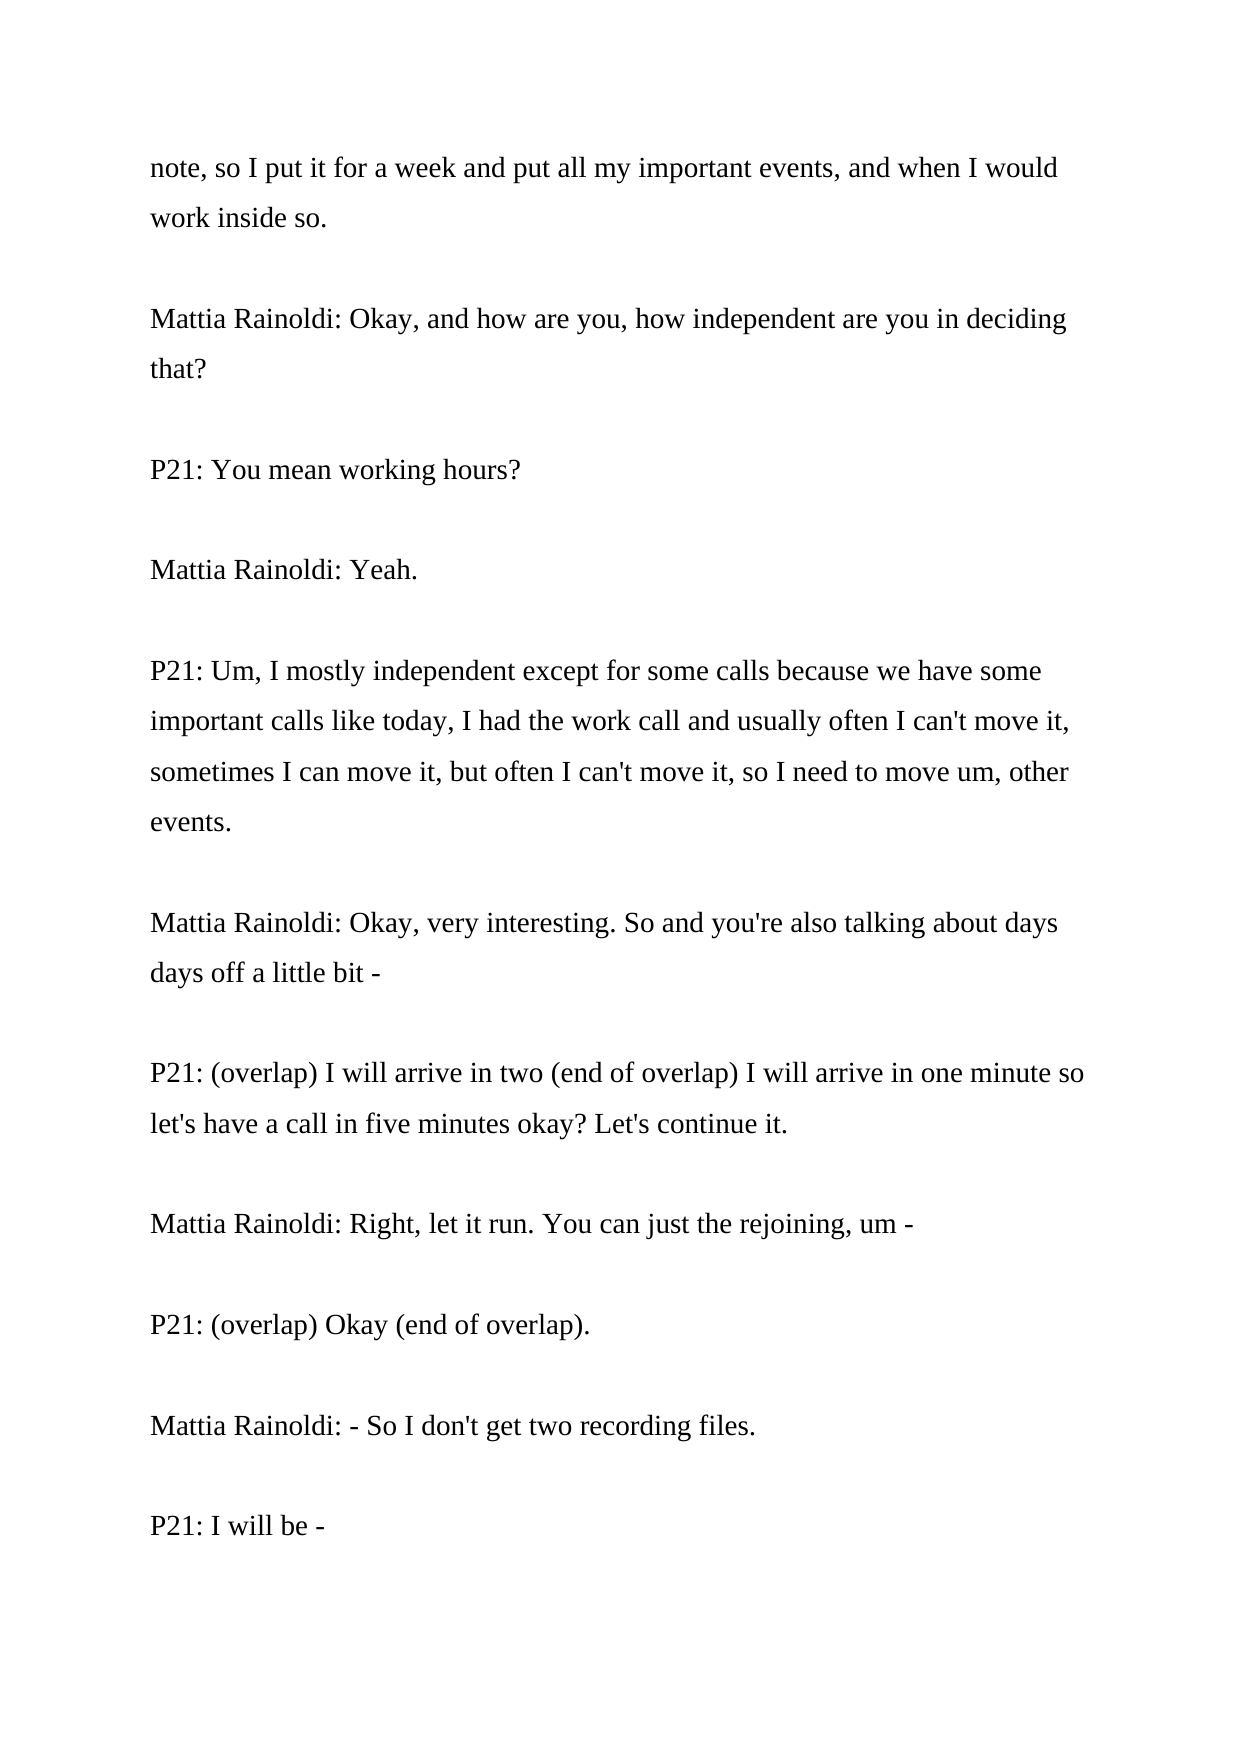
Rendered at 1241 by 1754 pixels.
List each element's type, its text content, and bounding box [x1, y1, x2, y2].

text Mattia Rainoldi: - So I don't get two recording files. [150, 1408, 1090, 1441]
text P21: Um, I mostly independent except for some calls because we have some important calls like today, I had the work call and usually often I can't move it, sometimes I can move it, but often I can't move it, so I need to move um, other events. [150, 653, 1090, 838]
text P21: I will be - [150, 1508, 1090, 1542]
text Mattia Rainoldi: Okay, very interesting. So and you're also talking about days days off a little bit - [150, 905, 1090, 988]
text P21: (overlap) Okay (end of overlap). [150, 1307, 1090, 1341]
text P21: You mean working hours? [150, 452, 1090, 485]
text Mattia Rainoldi: Yeah. [150, 552, 1090, 586]
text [150, 150, 1090, 234]
text Mattia Rainoldi: Okay, and how are you, how independent are you in deciding that? [150, 301, 1090, 385]
text P21: (overlap) I will arrive in two (end of overlap) I will arrive in one minute so let's have a call in five minutes okay? Let's continue it. [150, 1056, 1090, 1139]
text Mattia Rainoldi: Right, let it run. You can just the rejoining, um - [150, 1207, 1090, 1240]
